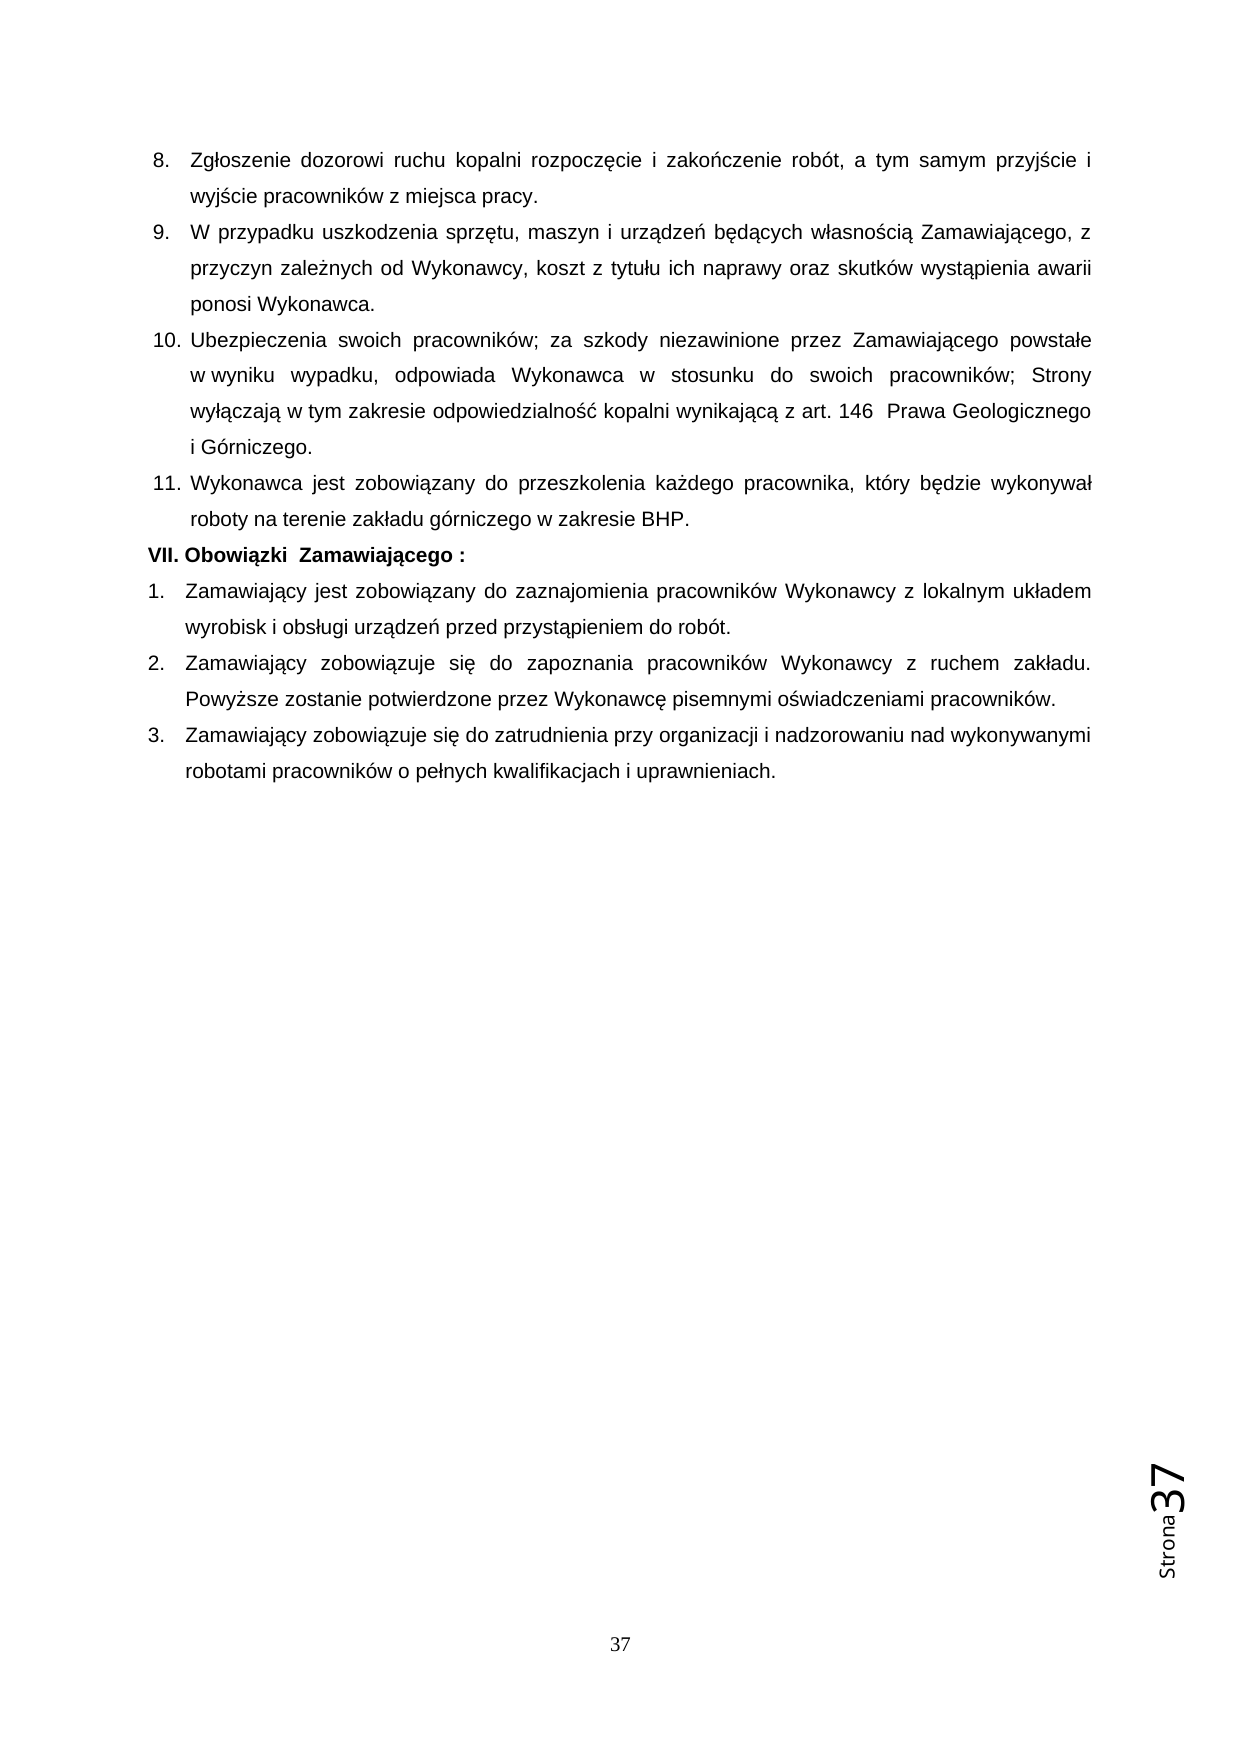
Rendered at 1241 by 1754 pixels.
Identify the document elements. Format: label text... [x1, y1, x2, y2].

list Ubezpieczenia swoich pracowników; za szkody niezawinione przez Zamawiającego powstałe w wyniku wypadku, odpowiada Wykonawca w stosunku do swoich pracowników; Strony wyłączają w tym zakresie odpowiedzialność kopalni wynikającą z art. 146 Prawa Geologicznego i Górniczego. [153, 327, 1092, 459]
list Zamawiający jest zobowiązany do zaznajomienia pracowników Wykonawcy z lokalnym układem wyrobisk i obsługi urządzeń przed przystąpieniem do robót. [148, 579, 1092, 639]
list Zamawiający zobowiązuje się do zatrudnienia przy organizacji i nadzorowaniu nad wykonywanymi robotami pracowników o pełnych kwalifikacjach i uprawnieniach. [148, 723, 1092, 783]
text VII. Obowiązki Zamawiającego : [148, 543, 1092, 567]
list Zamawiający zobowiązuje się do zapoznania pracowników Wykonawcy z ruchem zakładu. Powyższe zostanie potwierdzone przez Wykonawcę pisemnymi oświadczeniami pracowników. [148, 651, 1092, 711]
list Zgłoszenie dozorowi ruchu kopalni rozpoczęcie i zakończenie robót, a tym samym przyjście i wyjście pracowników z miejsca pracy. [153, 148, 1092, 208]
list W przypadku uszkodzenia sprzętu, maszyn i urządzeń będących własnością Zamawiającego, z przyczyn zależnych od Wykonawcy, koszt z tytułu ich naprawy oraz skutków wystąpienia awarii ponosi Wykonawca. [153, 219, 1092, 315]
list Wykonawca jest zobowiązany do przeszkolenia każdego pracownika, który będzie wykonywał roboty na terenie zakładu górniczego w zakresie BHP. [153, 471, 1092, 531]
